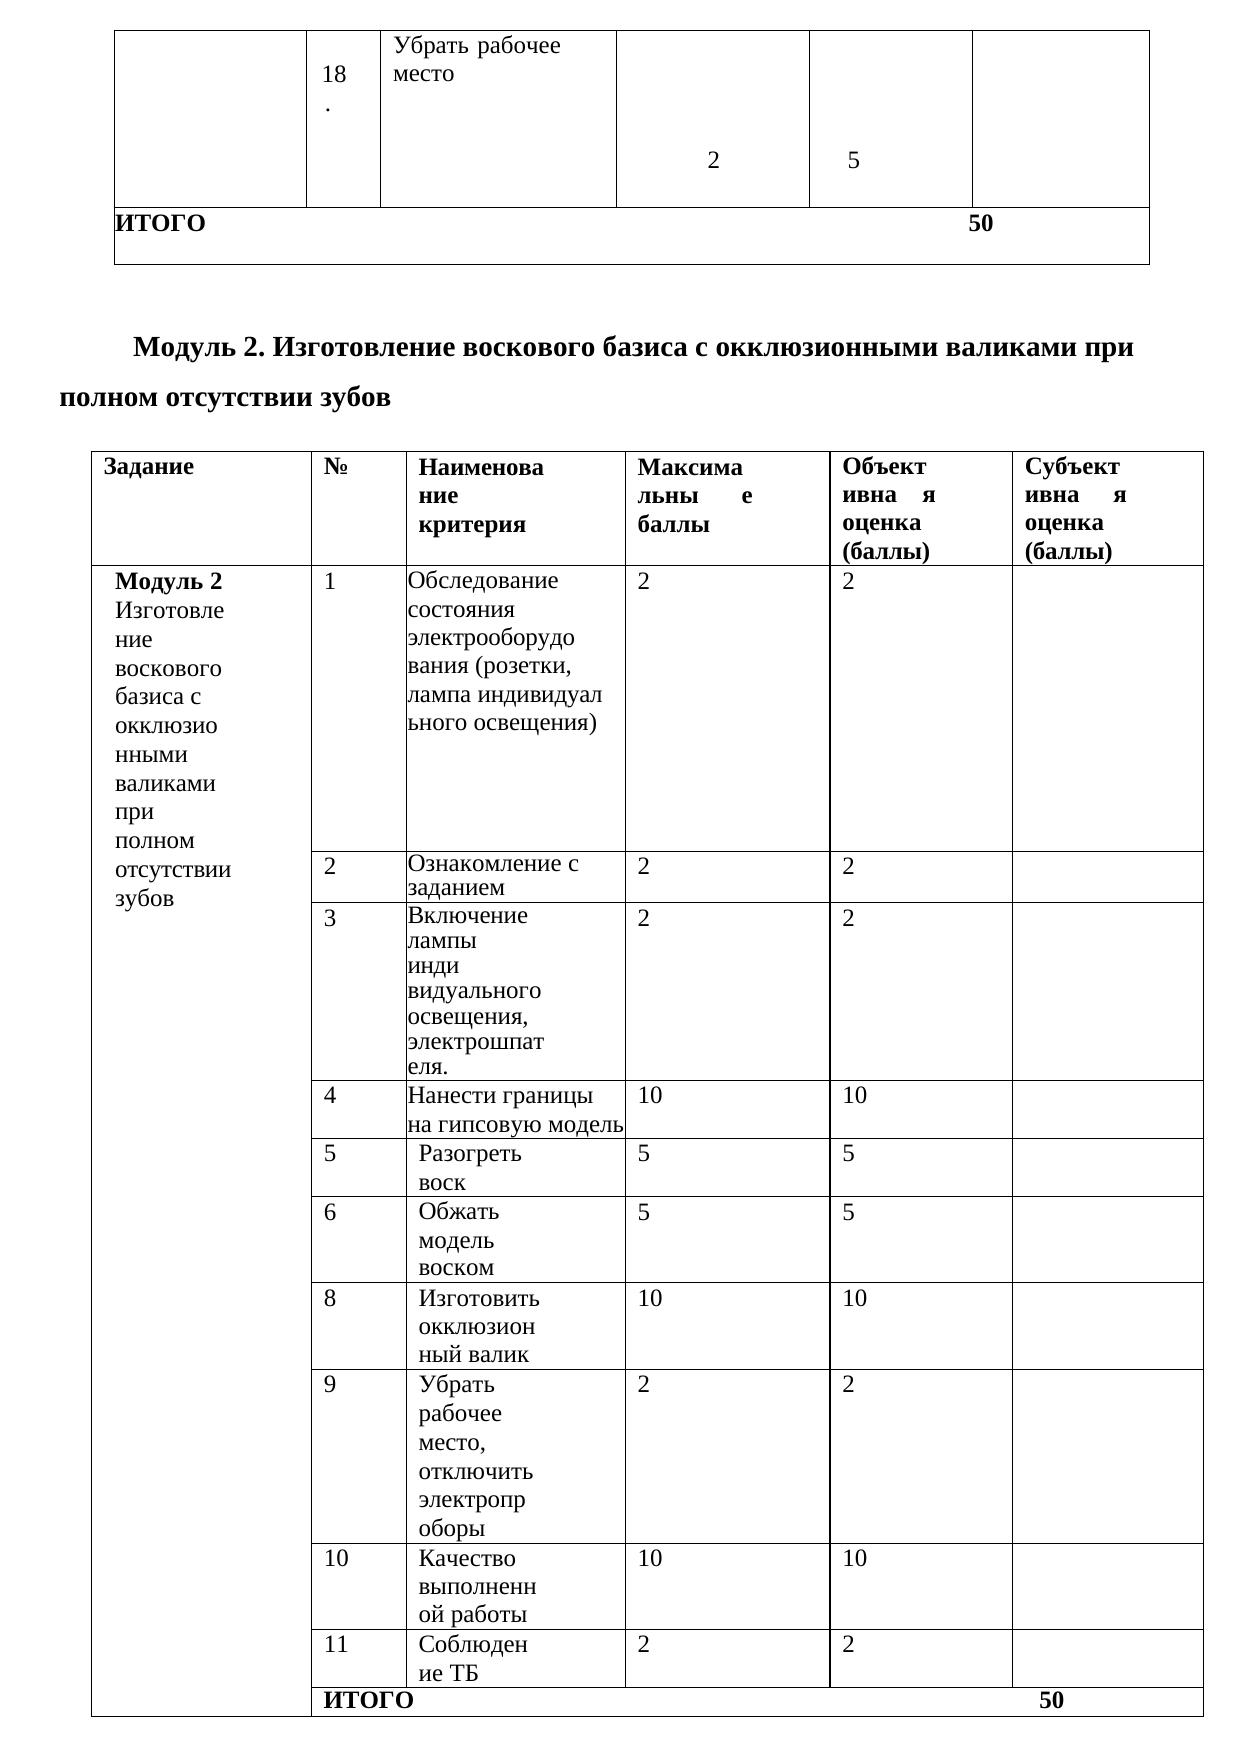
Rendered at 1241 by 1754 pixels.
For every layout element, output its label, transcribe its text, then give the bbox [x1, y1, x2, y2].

table_cell 2 [626, 566, 829, 851]
table_header Наименова ние критерия [407, 452, 625, 565]
table_cell 5 [312, 1139, 406, 1196]
table_cell 5 [810, 31, 972, 207]
table_cell 2 [626, 1370, 829, 1542]
table_cell ИТОГО 50 [312, 1688, 1203, 1716]
table_cell 2 [831, 566, 1012, 851]
table_cell 2 [831, 1630, 1012, 1687]
table_cell Обследование состояния электрооборудования (розетки, лампа индивидуал ьного освещения) [407, 566, 625, 851]
table_cell Изготовить окклюзионный валик [407, 1283, 625, 1368]
table_cell 10 [626, 1544, 829, 1629]
table_header Субъект ивна я оценка (баллы) [1013, 452, 1203, 565]
text Модуль 2. Изготовление воскового базиса с окклюзионными валиками при полном отсутствии зубов [59, 329, 1181, 413]
table_cell Нанести границы на гипсовую модель [407, 1081, 625, 1138]
table_cell 2 [626, 903, 829, 1080]
table_cell 8 [312, 1283, 406, 1368]
table_cell 10 [312, 1544, 406, 1629]
table_cell [1013, 1139, 1203, 1196]
table_cell Убрать рабочее место [381, 31, 616, 207]
table_cell 10 [831, 1081, 1012, 1138]
table_cell Обжать модель воском [407, 1197, 625, 1282]
table_cell 10 [626, 1081, 829, 1138]
table_cell [1013, 1370, 1203, 1542]
table_cell 5 [831, 1139, 1012, 1196]
table_cell Модуль 2 Изготовление воскового базиса с окклюзионными валиками при полном отсутствии зубов [92, 566, 311, 1716]
table_cell 10 [831, 1283, 1012, 1368]
table_cell Включение лампы индивидуального освещения, электрошпателя. [407, 903, 625, 1080]
table_cell 3 [312, 903, 406, 1080]
table_cell 2 [617, 31, 809, 207]
table_cell [973, 31, 1149, 207]
table_cell [1013, 1081, 1203, 1138]
table_cell Соблюдение ТБ [407, 1630, 625, 1687]
table_cell 11 [312, 1630, 406, 1687]
table_cell [1013, 1197, 1203, 1282]
table_cell 6 [312, 1197, 406, 1282]
table_cell 2 [831, 852, 1012, 902]
table_cell 5 [626, 1197, 829, 1282]
table_cell [1013, 903, 1203, 1080]
table_cell 2 [831, 1370, 1012, 1542]
table_cell [1013, 1630, 1203, 1687]
table_cell 10 [626, 1283, 829, 1368]
table_cell 4 [312, 1081, 406, 1138]
table_cell 5 [626, 1139, 829, 1196]
table_cell 2 [831, 903, 1012, 1080]
table_cell 1 [312, 566, 406, 851]
table_cell Ознакомление с заданием [407, 852, 625, 902]
table_cell [1013, 852, 1203, 902]
table_cell 18. [307, 31, 380, 207]
table_cell [1013, 566, 1203, 851]
table_cell Разогретьвоск [407, 1139, 625, 1196]
table_cell 2 [626, 1630, 829, 1687]
table_cell 2 [312, 852, 406, 902]
table_cell Убрать рабочее место, отключить электропроборы [407, 1370, 625, 1542]
table_header Объект ивна я оценка (баллы) [831, 452, 1012, 565]
table_cell ИТОГО 50 [115, 208, 1149, 264]
table_cell Качество выполненн ой работы [407, 1544, 625, 1629]
table_header Максима льны е баллы [626, 452, 829, 565]
table_cell 2 [626, 852, 829, 902]
table_cell [1013, 1544, 1203, 1629]
table_header Задание [92, 452, 311, 565]
table_header № [312, 452, 406, 565]
table_cell 9 [312, 1370, 406, 1542]
table_cell [1013, 1283, 1203, 1368]
table_cell 5 [831, 1197, 1012, 1282]
table_cell 10 [831, 1544, 1012, 1629]
